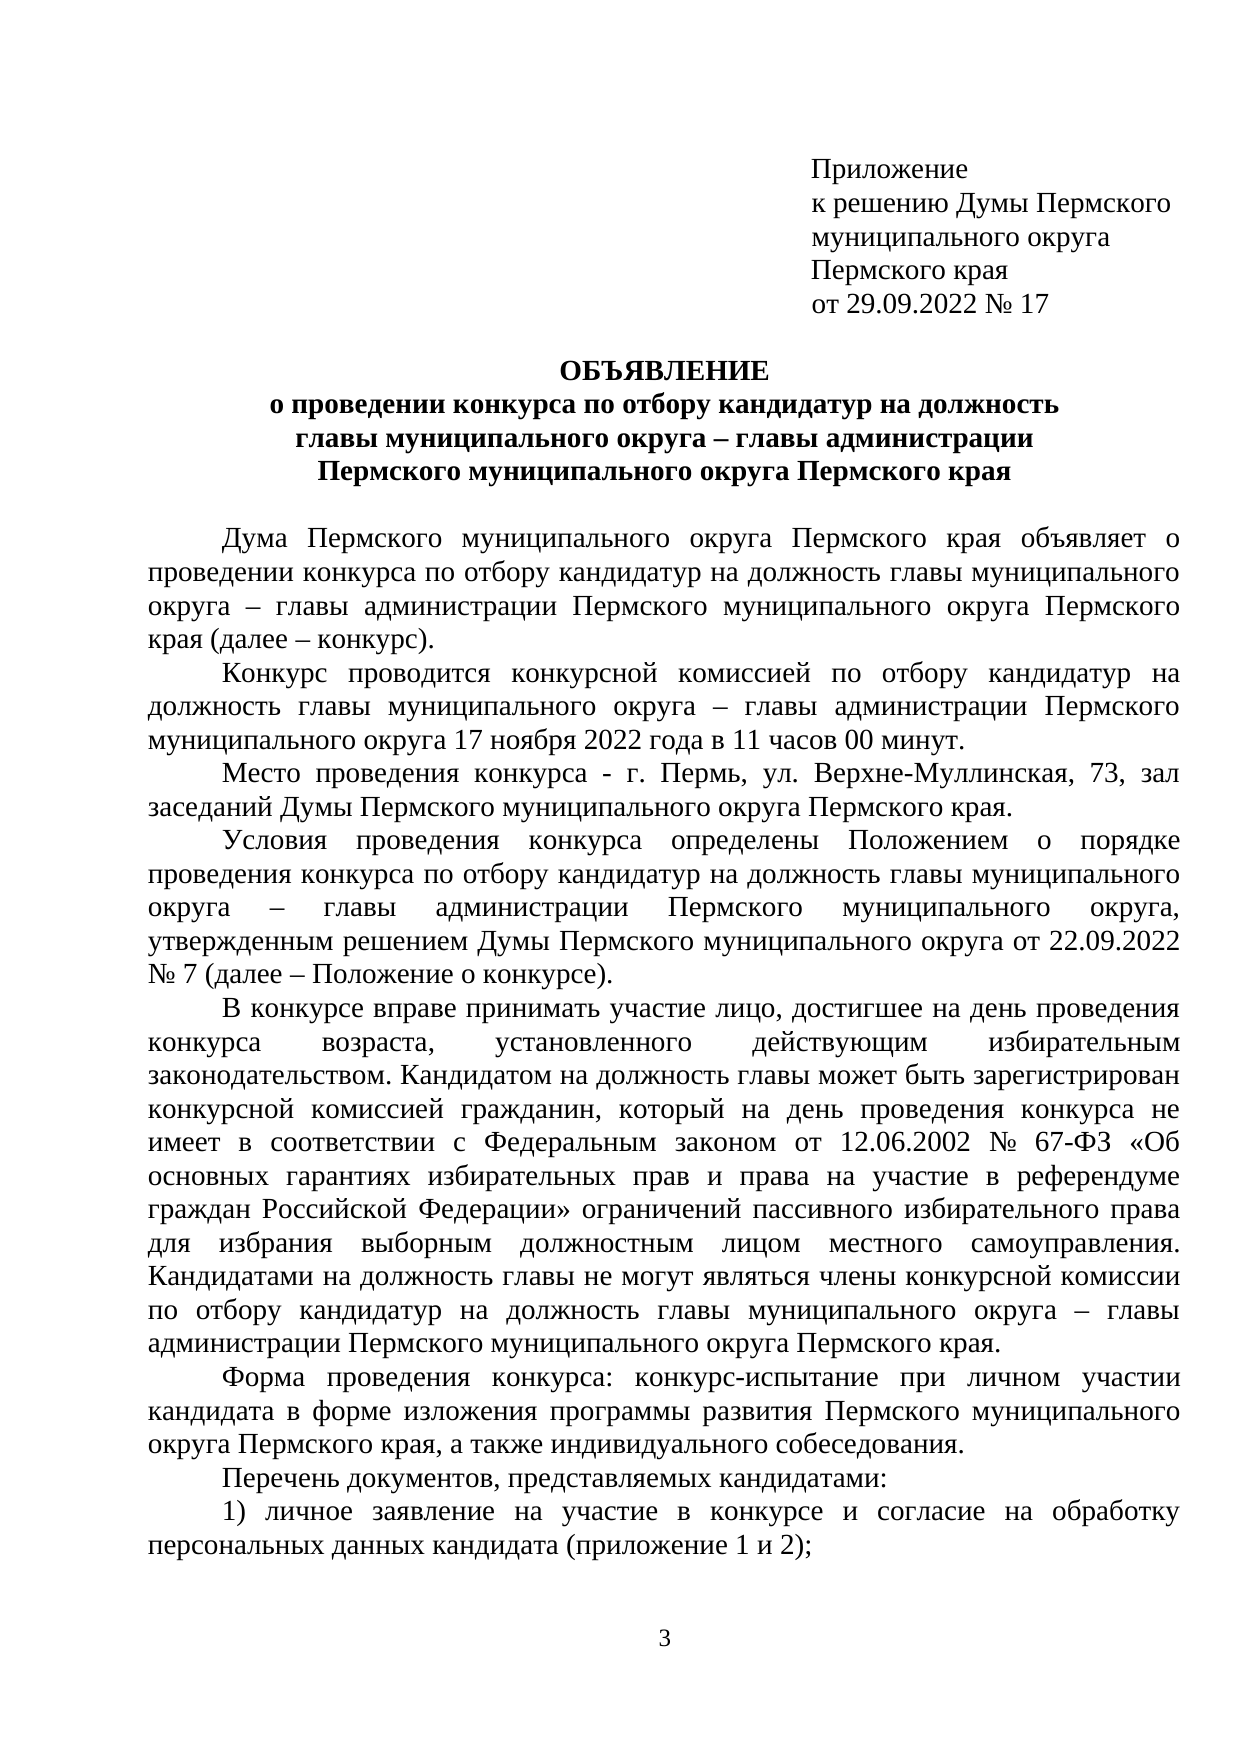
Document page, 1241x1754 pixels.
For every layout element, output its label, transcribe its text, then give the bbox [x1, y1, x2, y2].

text Конкурс проводится конкурсной комиссией по отбору кандидатур на должность главы муниципального округа – главы администрации Пермского муниципального округа 17 ноября 2022 года в 11 часов 00 минут. [148, 655, 1181, 755]
text ОБЪЯВЛЕНИЕ [148, 353, 1181, 386]
text муниципального округа [679, 219, 1181, 252]
text главы муниципального округа – главы администрации [148, 420, 1181, 453]
text Форма проведения конкурса: конкурс-испытание при личном участии кандидата в форме изложения программы развития Пермского муниципального округа Пермского края, а также индивидуального собеседования. [148, 1359, 1181, 1460]
text В конкурсе вправе принимать участие лицо, достигшее на день проведения конкурса возраста, установленного действующим избирательным законодательством. Кандидатом на должность главы может быть зарегистрирован конкурсной комиссией гражданин, который на день проведения конкурса не имеет в соответствии с Федеральным законом от 12.06.2002 № 67-ФЗ «Об основных гарантиях избирательных прав и права на участие в референдуме граждан Российской Федерации» ограничений пассивного избирательного права для избрания выборным должностным лицом местного самоуправления. Кандидатами на должность главы не могут являться члены конкурсной комиссии по отбору кандидатур на должность главы муниципального округа – главы администрации Пермского муниципального округа Пермского края. [148, 990, 1181, 1359]
text Место проведения конкурса - г. Пермь, ул. Верхне-Муллинская, 73, зал заседаний Думы Пермского муниципального округа Пермского края. [148, 755, 1181, 822]
text 1) личное заявление на участие в конкурсе и согласие на обработку персональных данных кандидата (приложение 1 и 2); [148, 1493, 1181, 1560]
text Перечень документов, представляемых кандидатами: [148, 1460, 1181, 1493]
text Дума Пермского муниципального округа Пермского края объявляет о проведении конкурса по отбору кандидатур на должность главы муниципального округа – главы администрации Пермского муниципального округа Пермского края (далее – конкурс). [148, 521, 1181, 655]
text к решению Думы Пермского [679, 185, 1181, 219]
text Приложение [679, 152, 1181, 185]
text Условия проведения конкурса определены Положением о порядке проведения конкурса по отбору кандидатур на должность главы муниципального округа – главы администрации Пермского муниципального округа, утвержденным решением Думы Пермского муниципального округа от 22.09.2022 № 7 (далее – Положение о конкурсе). [148, 822, 1181, 990]
text от 29.09.2022 № 17 [679, 286, 1181, 319]
text о проведении конкурса по отбору кандидатур на должность [148, 386, 1181, 420]
text Пермского края [679, 252, 1181, 286]
text Пермского муниципального округа Пермского края [148, 453, 1181, 487]
